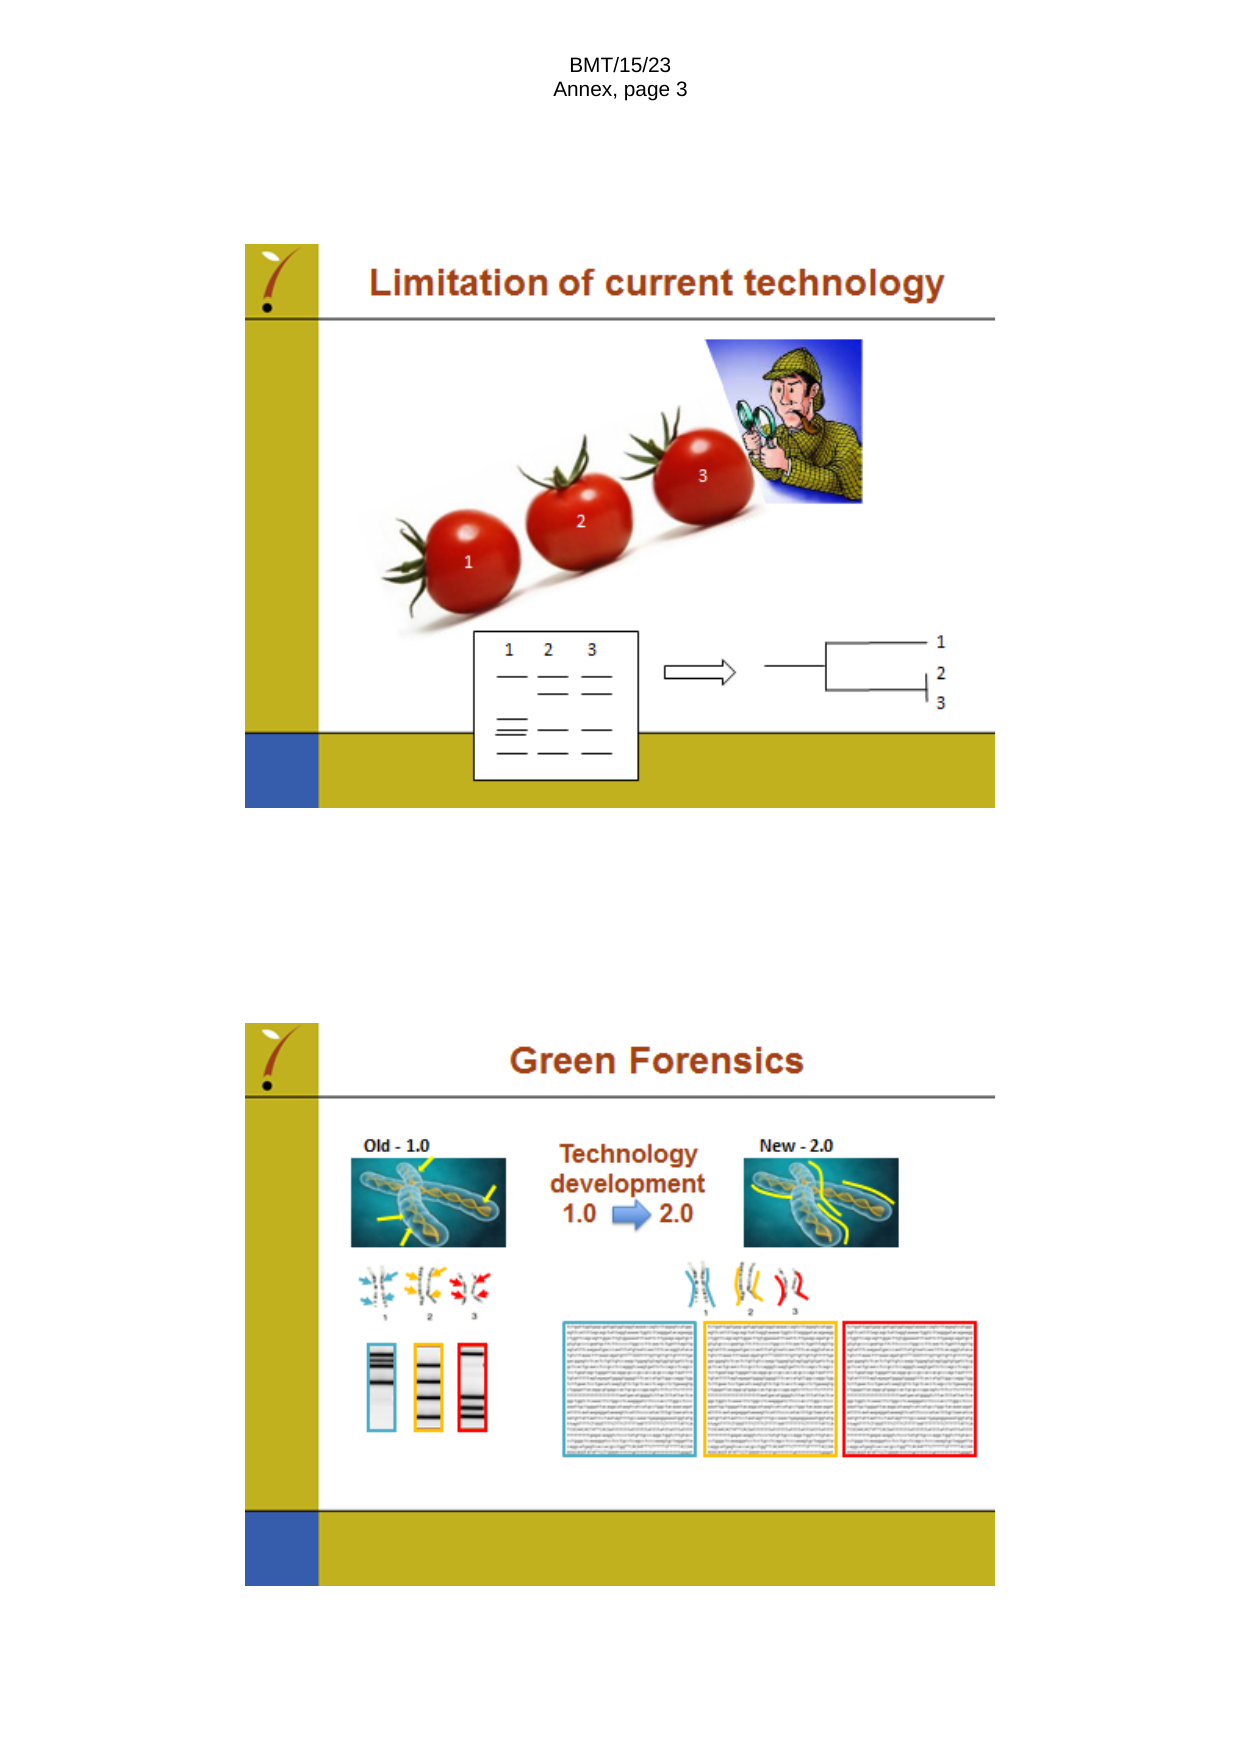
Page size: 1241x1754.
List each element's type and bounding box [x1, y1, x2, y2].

picture [245, 244, 996, 808]
picture [245, 1023, 996, 1586]
